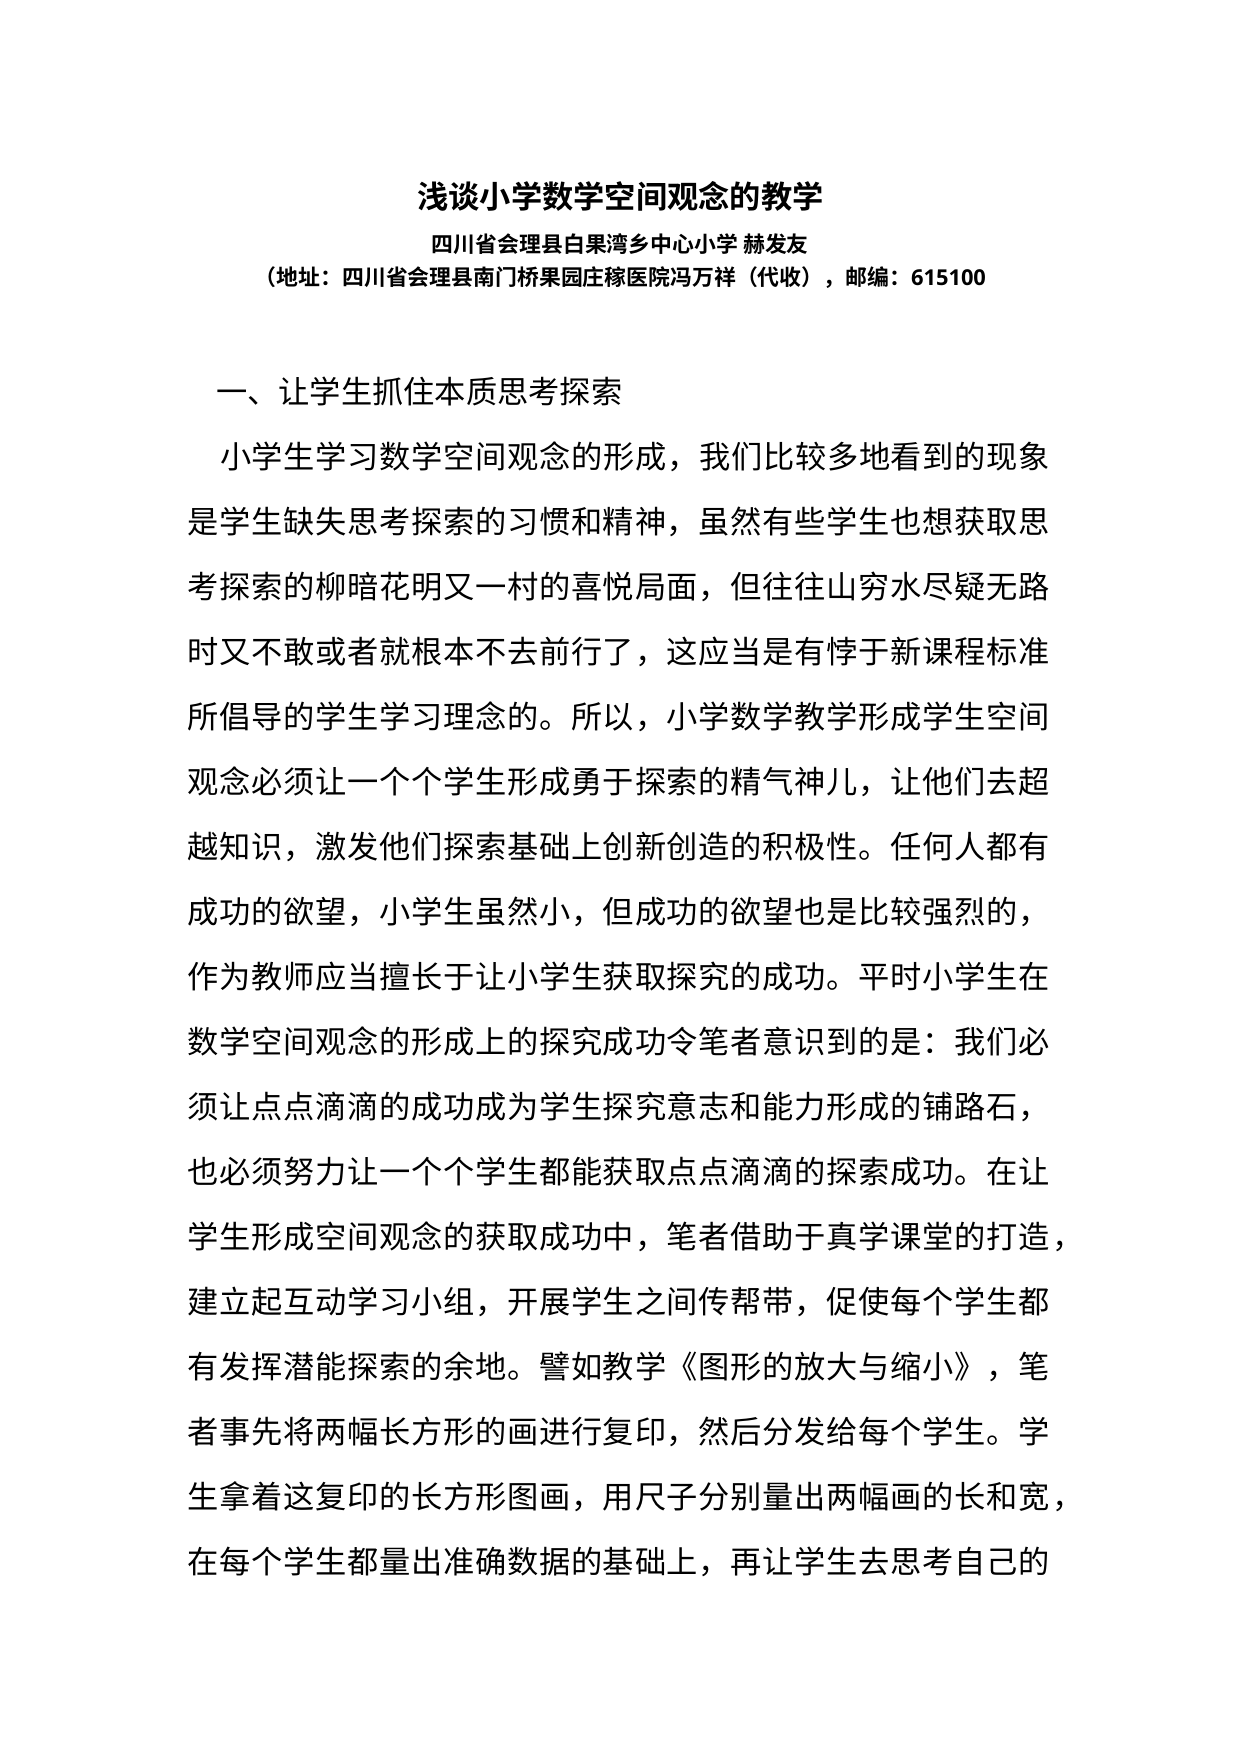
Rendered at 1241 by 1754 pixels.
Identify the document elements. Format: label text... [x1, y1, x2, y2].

text （地址：四川省会理县南门桥果园庄稼医院冯万祥（代收），邮编：615100 [187, 259, 1053, 292]
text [187, 422, 1053, 1592]
text 一、让学生抓住本质思考探索 [187, 357, 1053, 422]
text 浅谈小学数学空间观念的教学 [187, 162, 1053, 227]
text 四川省会理县白果湾乡中心小学 赫发友 [187, 227, 1053, 259]
